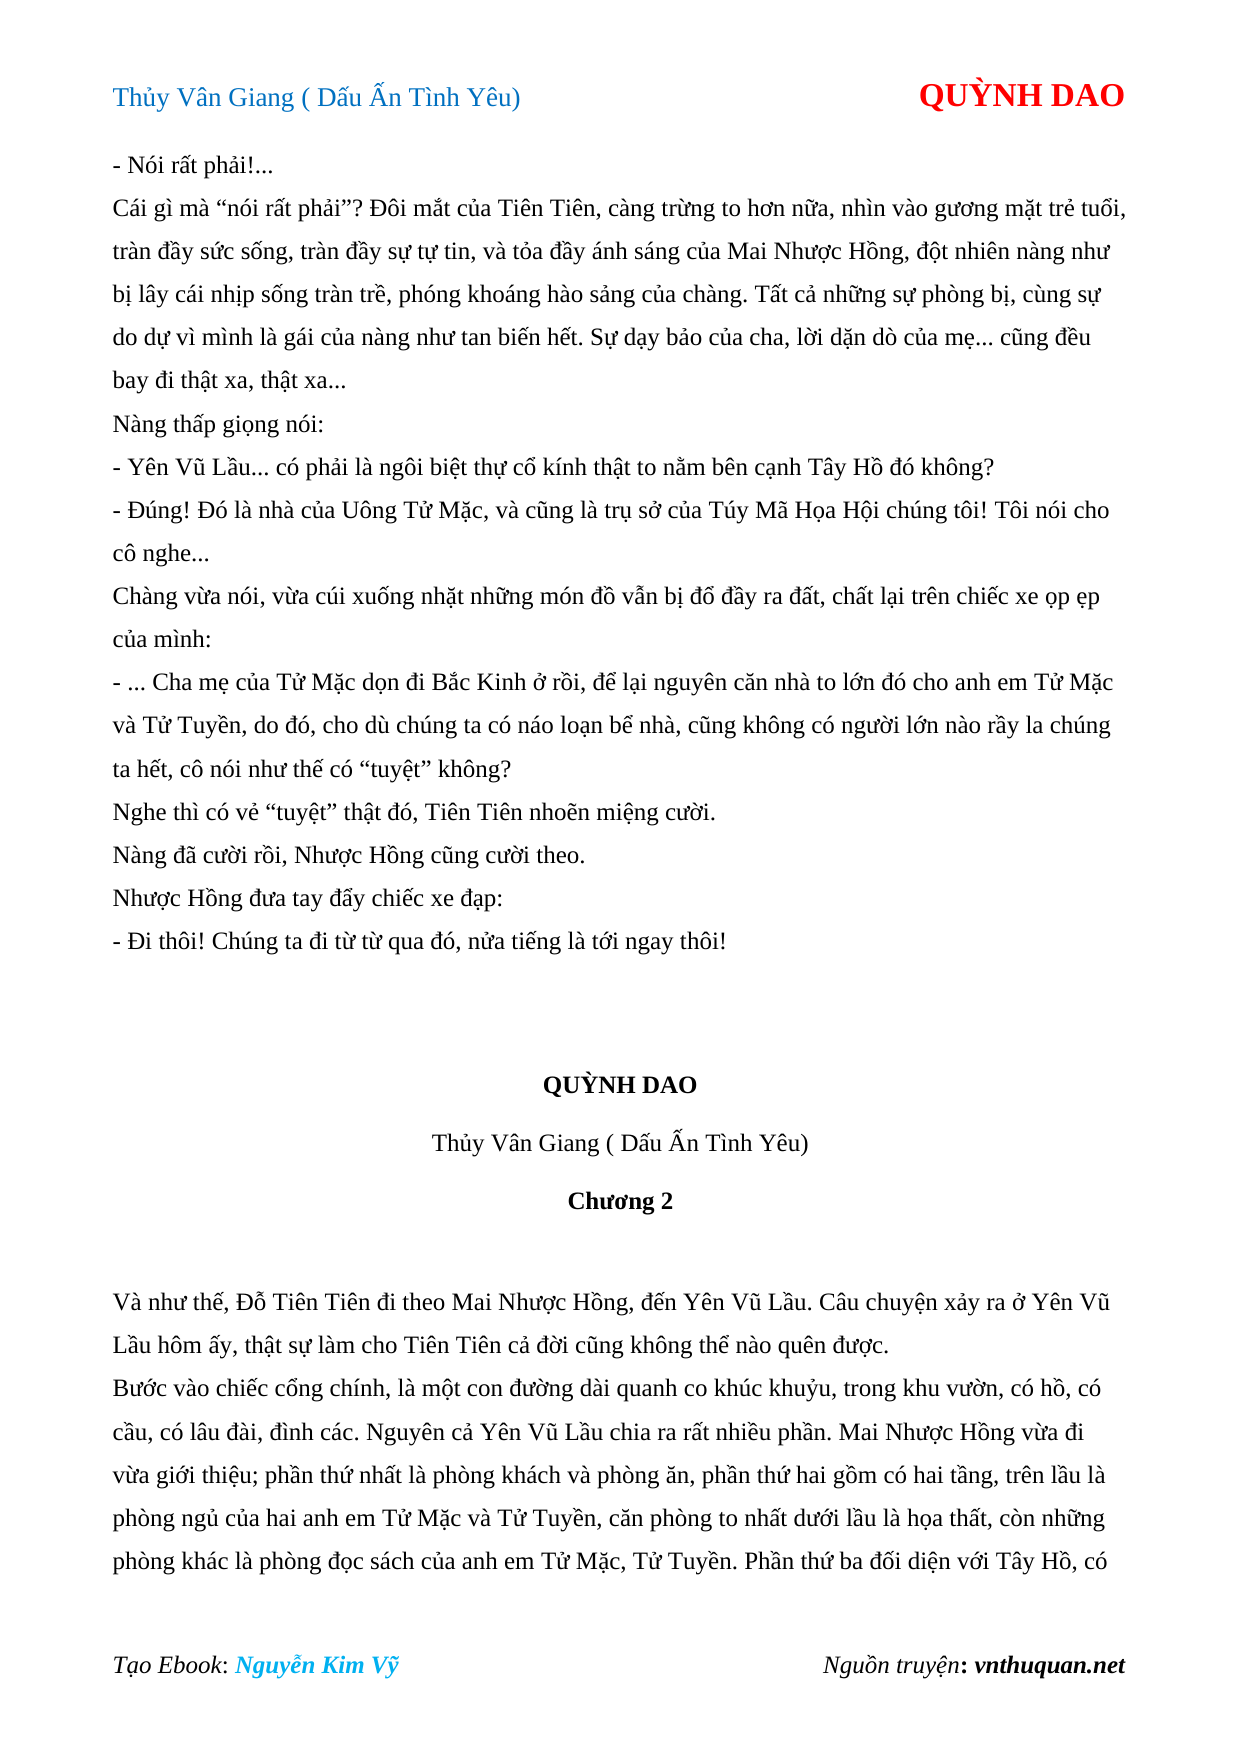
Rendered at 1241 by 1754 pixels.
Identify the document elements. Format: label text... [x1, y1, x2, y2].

text QUỲNH DAO [112, 1070, 1128, 1099]
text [112, 150, 1128, 998]
text Thủy Vân Giang ( Dấu Ấn Tình Yêu) [112, 1128, 1128, 1157]
text Chương 2 [112, 1186, 1128, 1215]
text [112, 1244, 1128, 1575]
